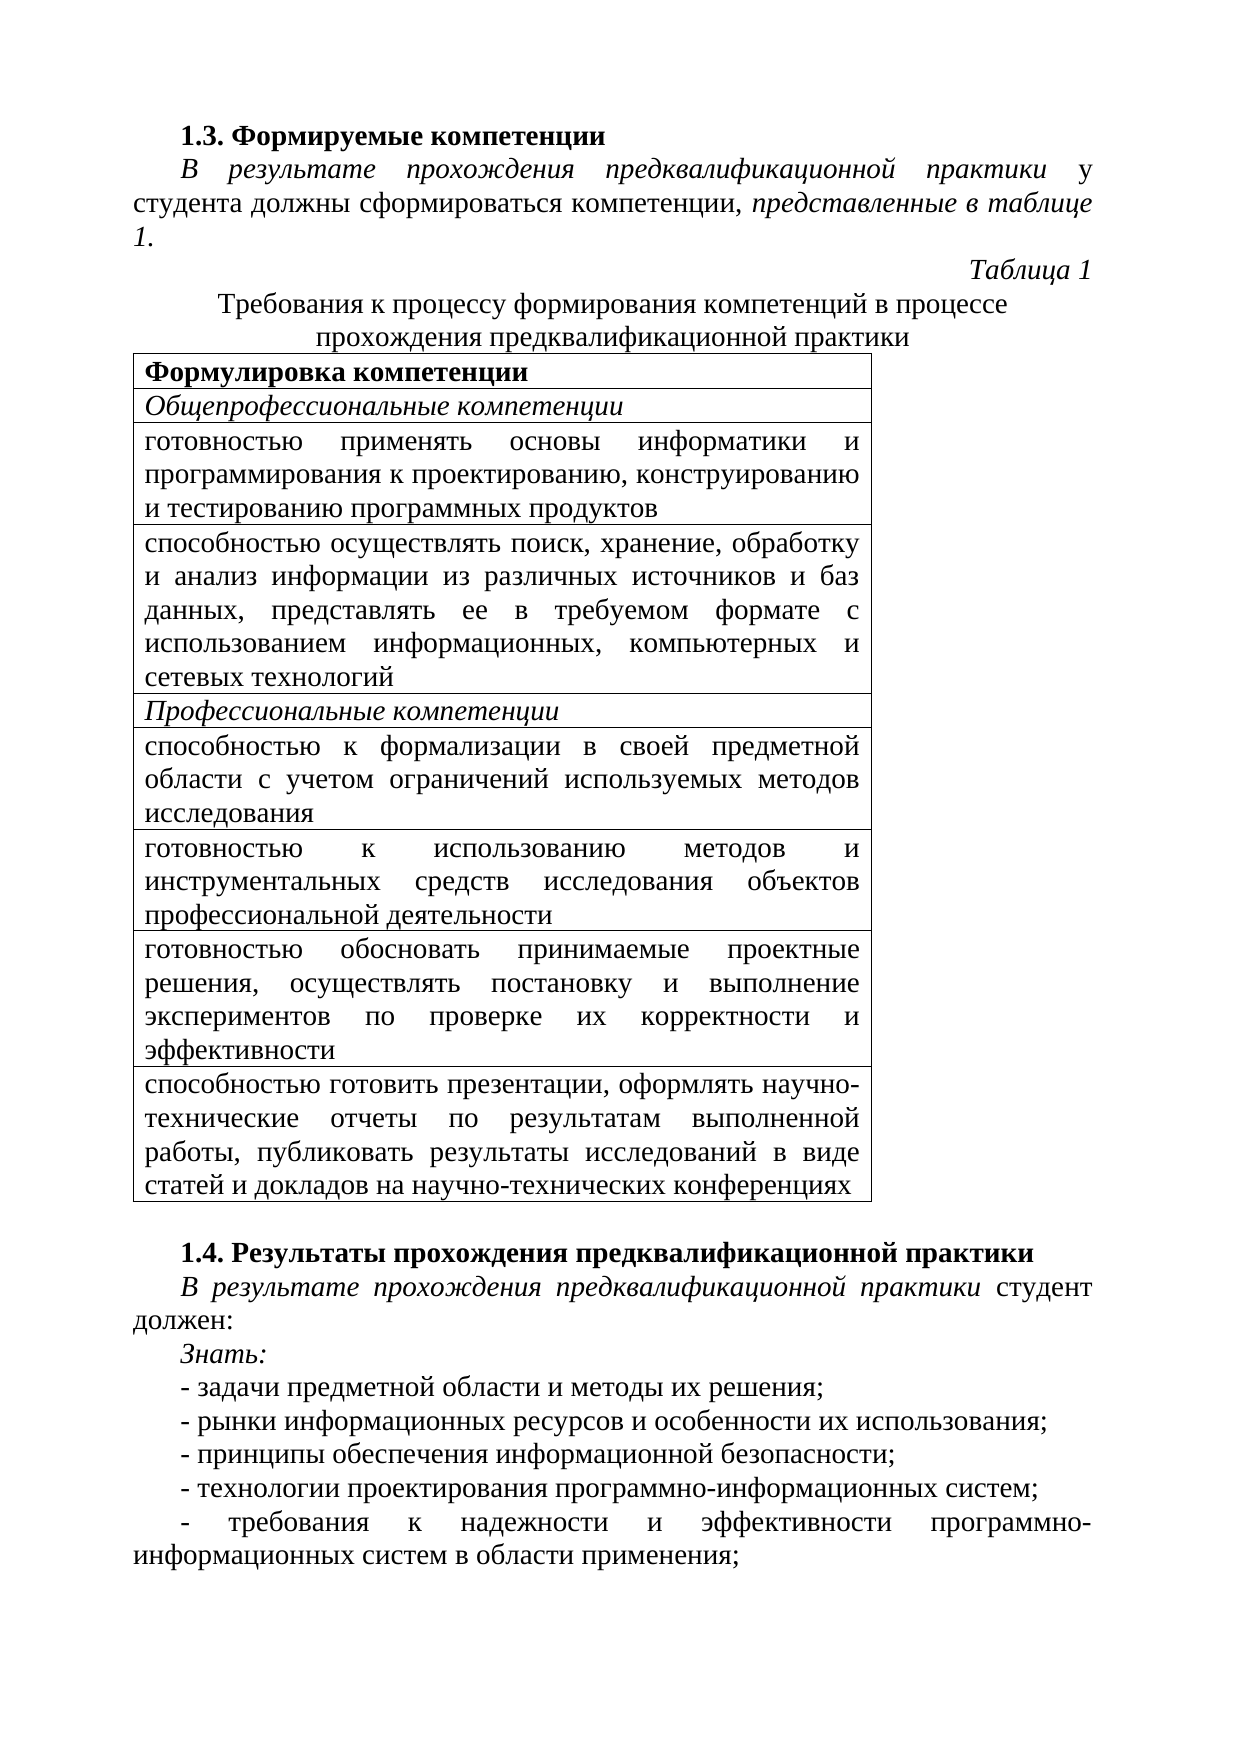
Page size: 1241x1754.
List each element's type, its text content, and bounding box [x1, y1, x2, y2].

table_cell готовностью применять основы информатики и программирования к проектированию, конструированию и тестированию программных продуктов [134, 423, 871, 524]
text Требования к процессу формирования компетенций в процессе прохождения предквалификационной практики [133, 286, 1092, 353]
text Знать: [133, 1336, 1092, 1369]
table_cell готовностью к использованию методов и инструментальных средств исследования объектов профессиональной деятельности [134, 830, 871, 930]
table_cell Общепрофессиональные компетенции [134, 389, 871, 422]
table_cell Профессиональные компетенции [134, 694, 871, 727]
table_cell готовностью обосновать принимаемые проектные решения, осуществлять постановку и выполнение экспериментов по проверке их корректности и эффективности [134, 931, 871, 1066]
text - задачи предметной области и методы их решения; [133, 1369, 1092, 1403]
text Таблица 1 [133, 252, 1092, 286]
table_header Формулировка компетенции [134, 354, 871, 387]
text - требования к надежности и эффективности программно-информационных систем в области применения; [133, 1504, 1092, 1571]
text - рынки информационных ресурсов и особенности их использования; [133, 1403, 1092, 1437]
text - принципы обеспечения информационной безопасности; [133, 1437, 1092, 1470]
table_cell способностью осуществлять поиск, хранение, обработку и анализ информации из различных источников и баз данных, представлять ее в требуемом формате с использованием информационных, компьютерных и сетевых технологий [134, 525, 871, 692]
text В результате прохождения предквалификационной практики студент должен: [133, 1269, 1092, 1336]
text 1.4. Результаты прохождения предквалификационной практики [133, 1235, 1092, 1269]
text 1.3. Формируемые компетенции [133, 118, 1092, 152]
text В результате прохождения предквалификационной практики у студента должны сформироваться компетенции, представленные в таблице 1. [133, 152, 1092, 252]
text - технологии проектирования программно-информационных систем; [133, 1470, 1092, 1504]
table_cell способностью готовить презентации, оформлять научно-технические отчеты по результатам выполненной работы, публиковать результаты исследований в виде статей и докладов на научно-технических конференциях [134, 1067, 871, 1201]
table_cell способностью к формализации в своей предметной области с учетом ограничений используемых методов исследования [134, 728, 871, 829]
